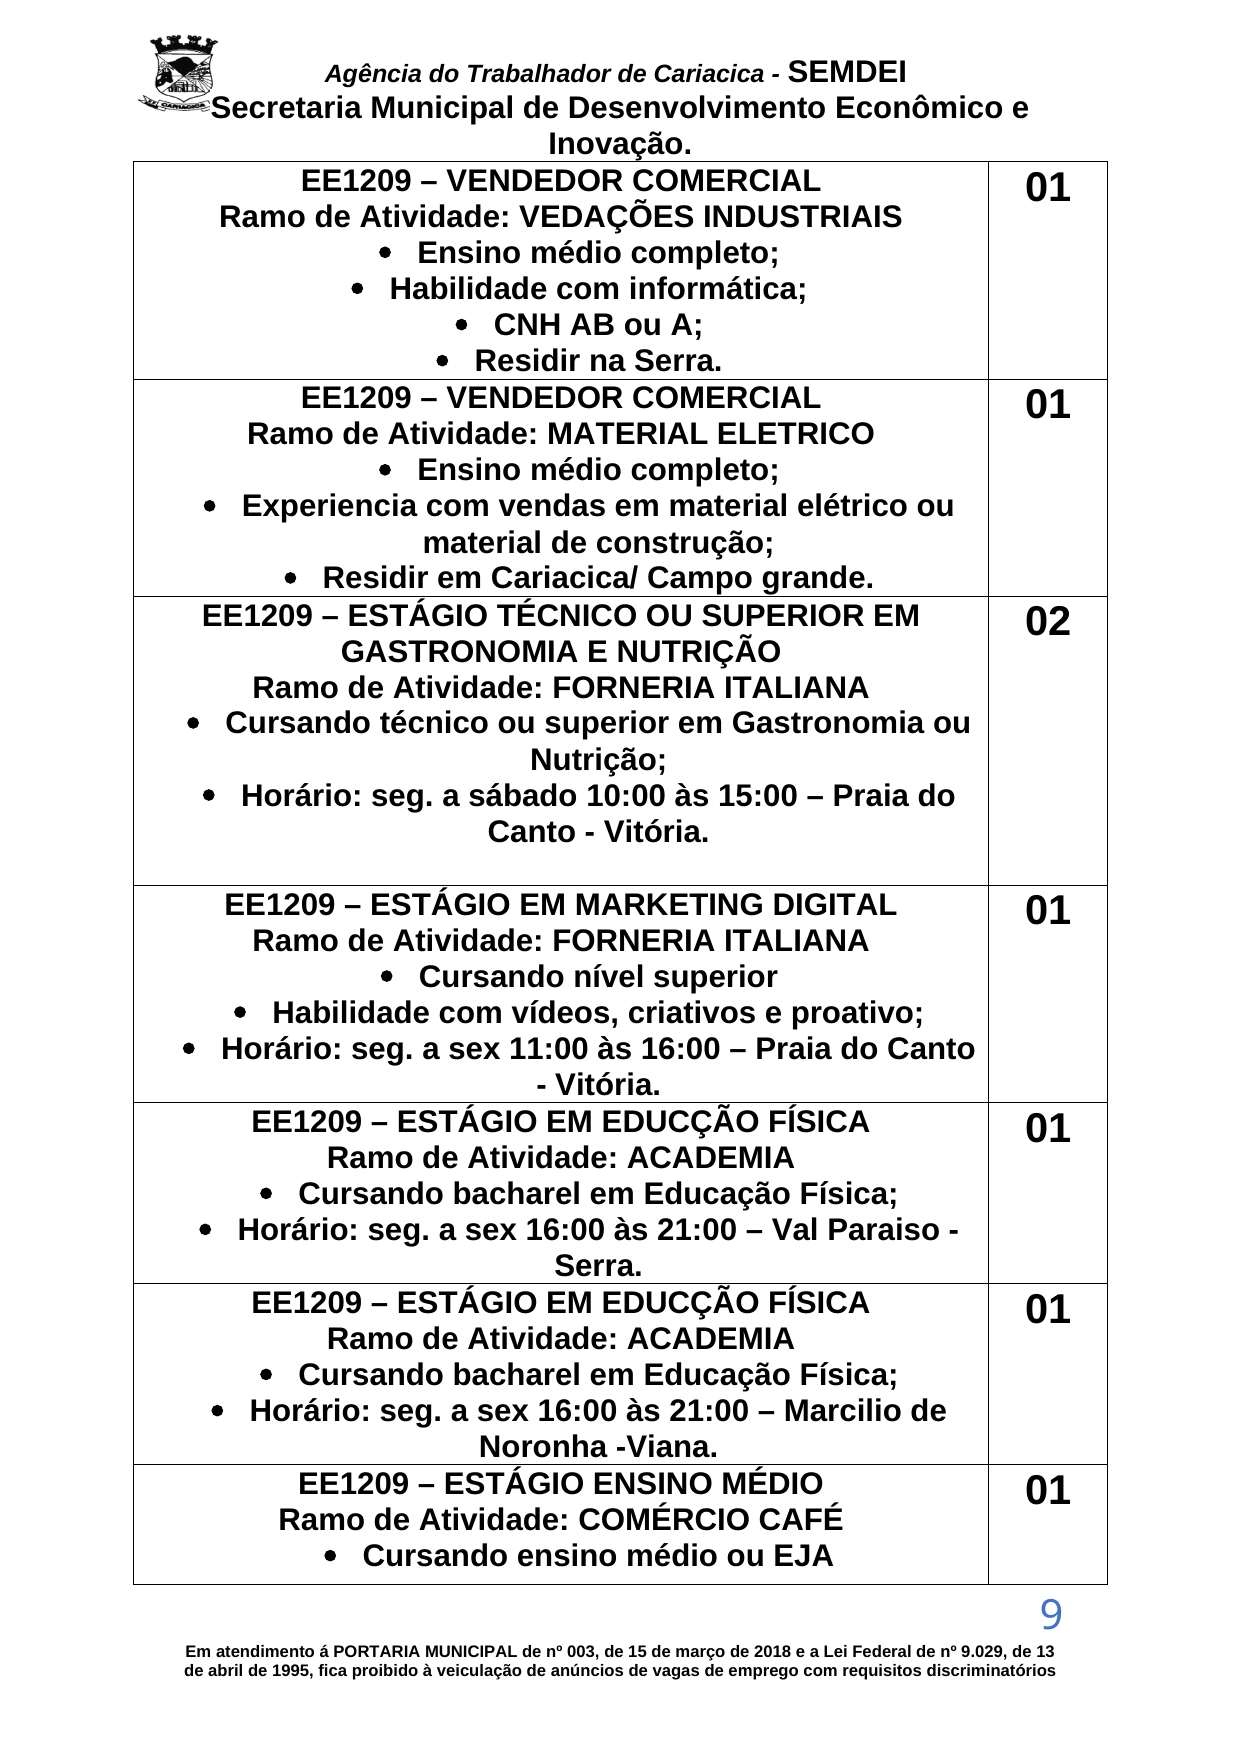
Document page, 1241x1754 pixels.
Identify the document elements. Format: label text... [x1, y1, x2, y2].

table_cell 02 [989, 597, 1107, 885]
table_cell 01 [989, 1284, 1107, 1464]
table_cell EE1209 – ESTÁGIO EM EDUCÇÃO FÍSICA Ramo de Atividade: ACADEMIA Cursando bacharel em Educação Física; Horário: seg. a sex 16:00 às 21:00 – Val Paraiso - Serra. [134, 1103, 988, 1283]
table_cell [134, 1465, 988, 1584]
table_cell EE1209 – ESTÁGIO TÉCNICO OU SUPERIOR EM GASTRONOMIA E NUTRIÇÃO Ramo de Atividade: FORNERIA ITALIANA Cursando técnico ou superior em Gastronomia ou Nutrição; Horário: seg. a sábado 10:00 às 15:00 – Praia do Canto - Vitória. [134, 597, 988, 885]
picture [134, 31, 237, 123]
table_cell EE1209 – VENDEDOR COMERCIAL Ramo de Atividade: VEDAÇÕES INDUSTRIAIS Ensino médio completo; Habilidade com informática; CNH AB ou A; Residir na Serra. [134, 162, 988, 378]
table_cell 01 [989, 886, 1107, 1102]
table_cell EE1209 – VENDEDOR COMERCIAL Ramo de Atividade: MATERIAL ELETRICO Ensino médio completo; Experiencia com vendas em material elétrico ou material de construção; Residir em Cariacica/ Campo grande. [134, 380, 988, 596]
table_cell 01 [989, 162, 1107, 378]
table_cell 01 [989, 380, 1107, 596]
table_cell EE1209 – ESTÁGIO EM EDUCÇÃO FÍSICA Ramo de Atividade: ACADEMIA Cursando bacharel em Educação Física; Horário: seg. a sex 16:00 às 21:00 – Marcilio de Noronha -Viana. [134, 1284, 988, 1464]
table_cell 01 [989, 1103, 1107, 1283]
table_cell 01 [989, 1465, 1107, 1584]
table_cell EE1209 – ESTÁGIO EM MARKETING DIGITAL Ramo de Atividade: FORNERIA ITALIANA Cursando nível superior Habilidade com vídeos, criativos e proativo; Horário: seg. a sex 11:00 às 16:00 – Praia do Canto - Vitória. [134, 886, 988, 1102]
